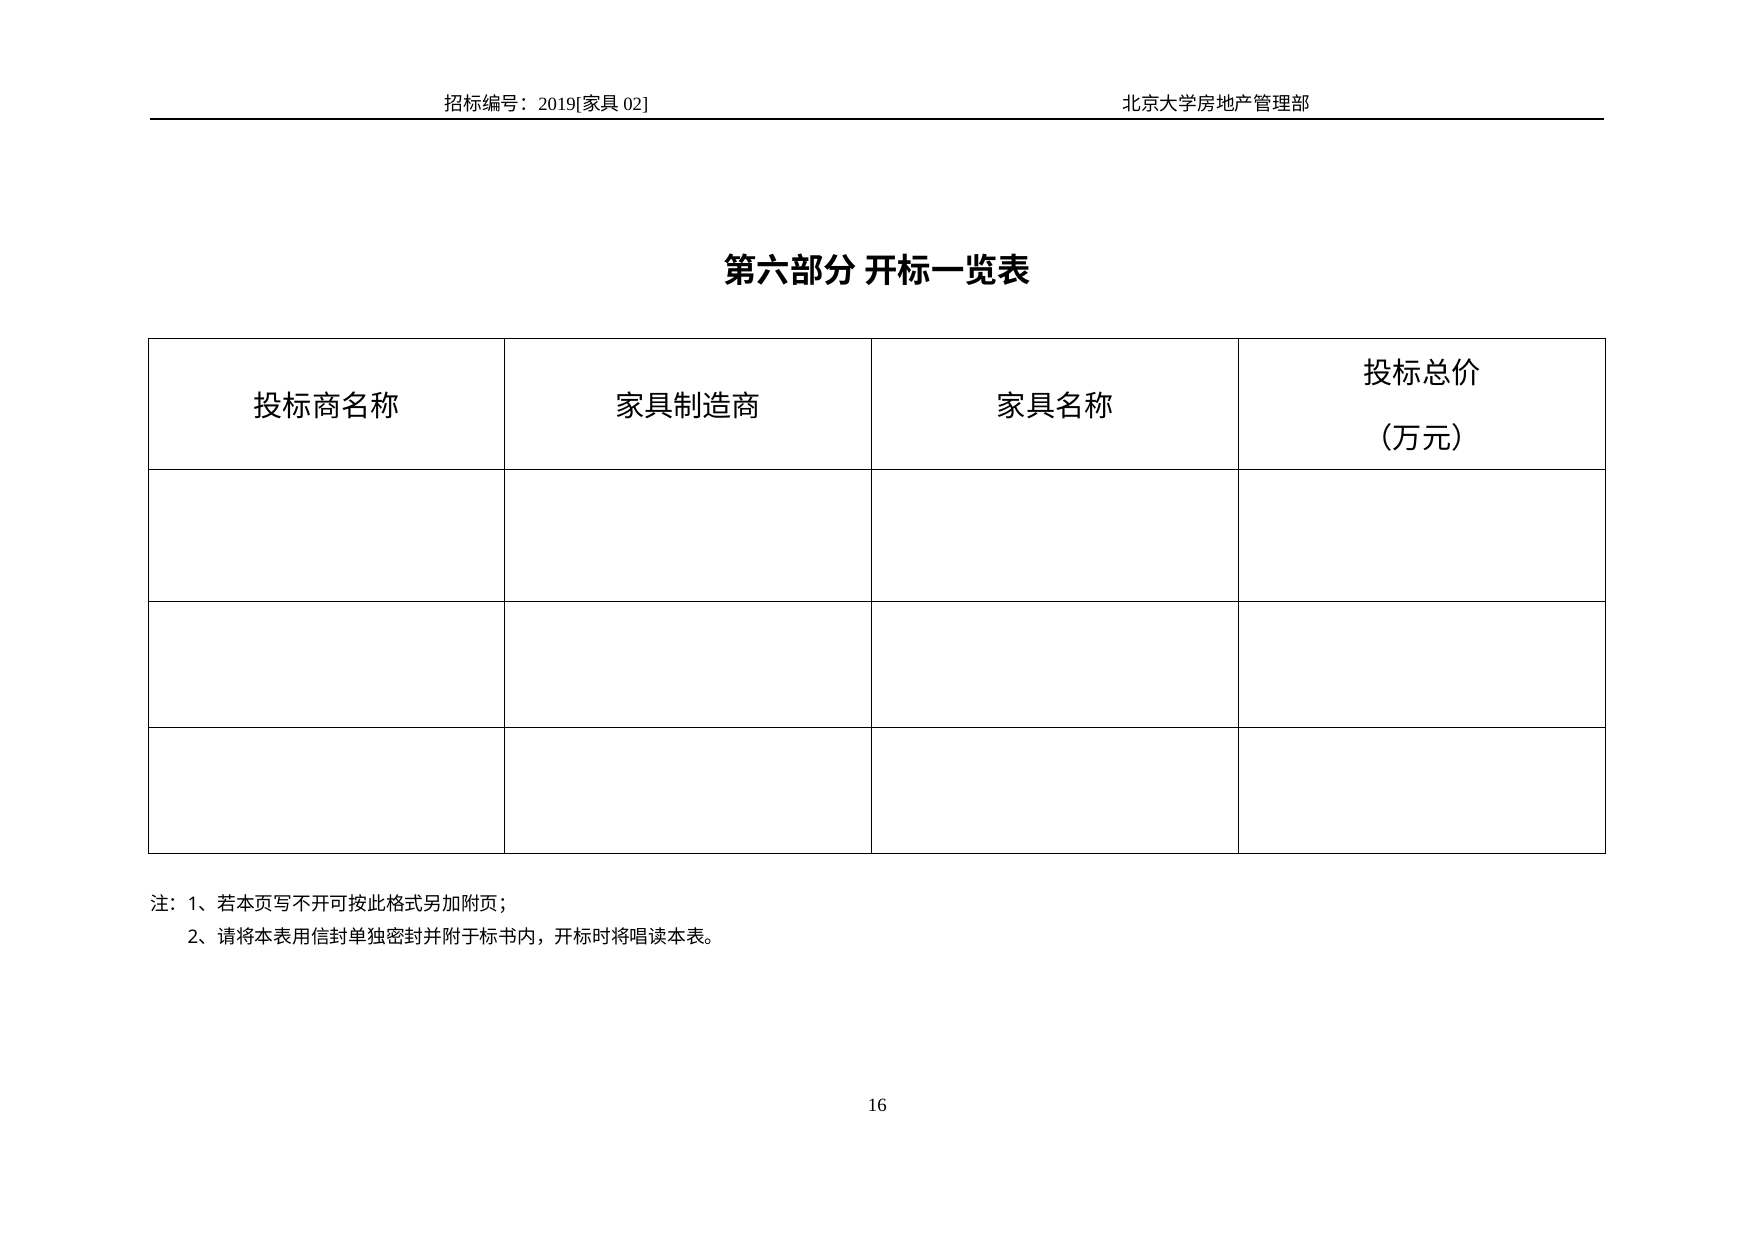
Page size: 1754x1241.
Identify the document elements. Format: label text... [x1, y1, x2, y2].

table_cell [149, 728, 504, 853]
table_cell [1239, 602, 1605, 727]
table_header 投标总价 （万元） [1239, 339, 1605, 469]
table_cell [1239, 728, 1605, 853]
subtitle 第六部分 开标一览表 [150, 235, 1604, 300]
table_cell [505, 602, 871, 727]
table_cell [505, 470, 871, 601]
table_cell [149, 602, 504, 727]
text 2、请将本表用信封单独密封并附于标书内，开标时将唱读本表。 [150, 919, 1604, 951]
table_cell [505, 728, 871, 853]
table_header 家具名称 [872, 339, 1238, 469]
table_cell [872, 602, 1238, 727]
table_cell [1239, 470, 1605, 601]
table_cell [872, 470, 1238, 601]
table_header 家具制造商 [505, 339, 871, 469]
text 注：1、若本页写不开可按此格式另加附页； [150, 886, 1604, 919]
table_cell [872, 728, 1238, 853]
table_cell [149, 470, 504, 601]
table_header 投标商名称 [149, 339, 504, 469]
